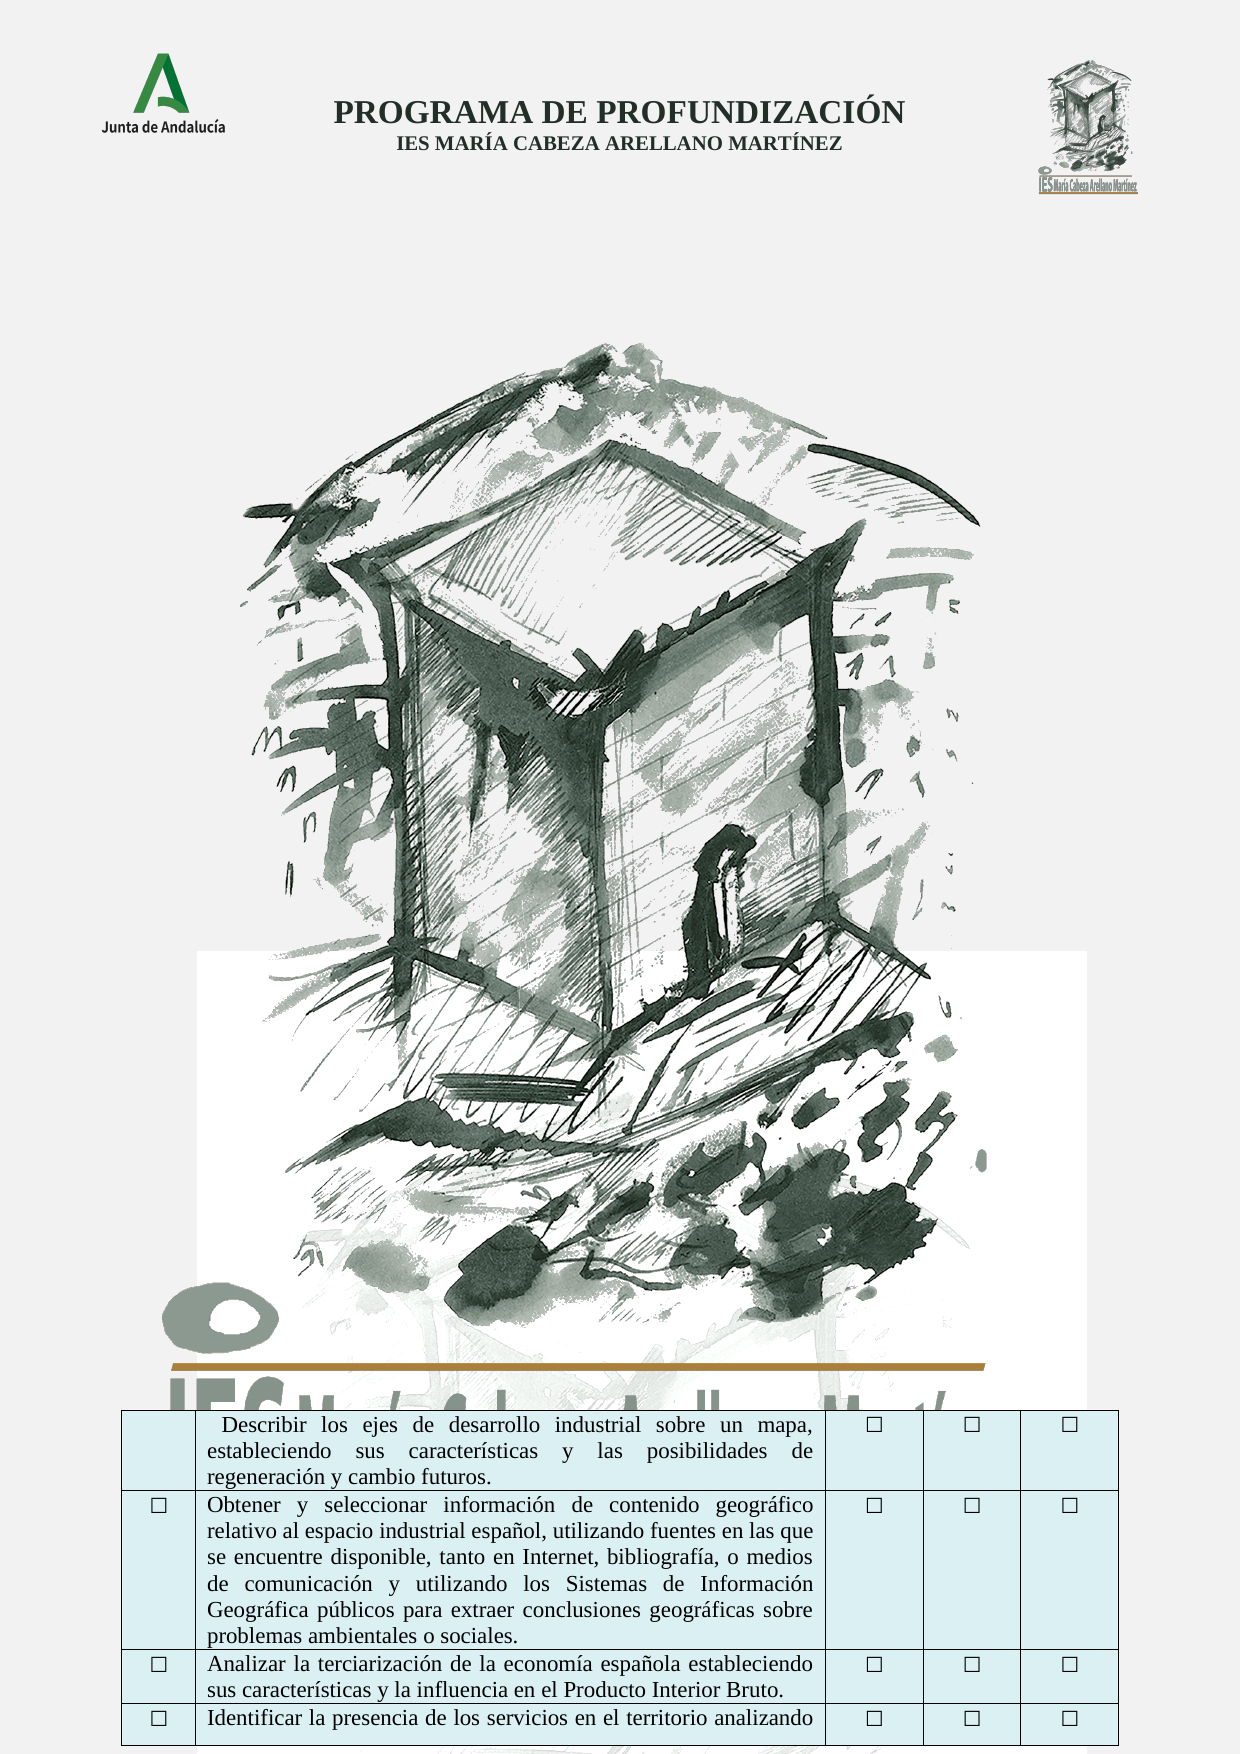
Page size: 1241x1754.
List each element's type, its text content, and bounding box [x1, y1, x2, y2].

picture [91, 47, 236, 139]
table_cell Obtener y seleccionar información de contenido geográfico relativo al espacio industrial español, utilizando fuentes en las que se encuentre disponible, tanto en Internet, bibliografía, o medios de comunicación y utilizando los Sistemas de Información Geográfica públicos para extraer conclusiones geográficas sobre problemas ambientales o sociales. [196, 1491, 825, 1649]
table_cell Analizar la terciarización de la economía española estableciendo sus características y la influencia en el Producto Interior Bruto. [196, 1650, 825, 1703]
table_cell Identificar la presencia de los servicios en el territorio analizando su distribución e impacto en el medio. [196, 1704, 825, 1745]
table_cell [122, 1411, 195, 1490]
table_cell Describir los ejes de desarrollo industrial sobre un mapa, estableciendo sus características y las posibilidades de regeneración y cambio futuros. [196, 1411, 825, 1490]
picture [132, 44, 1146, 1410]
